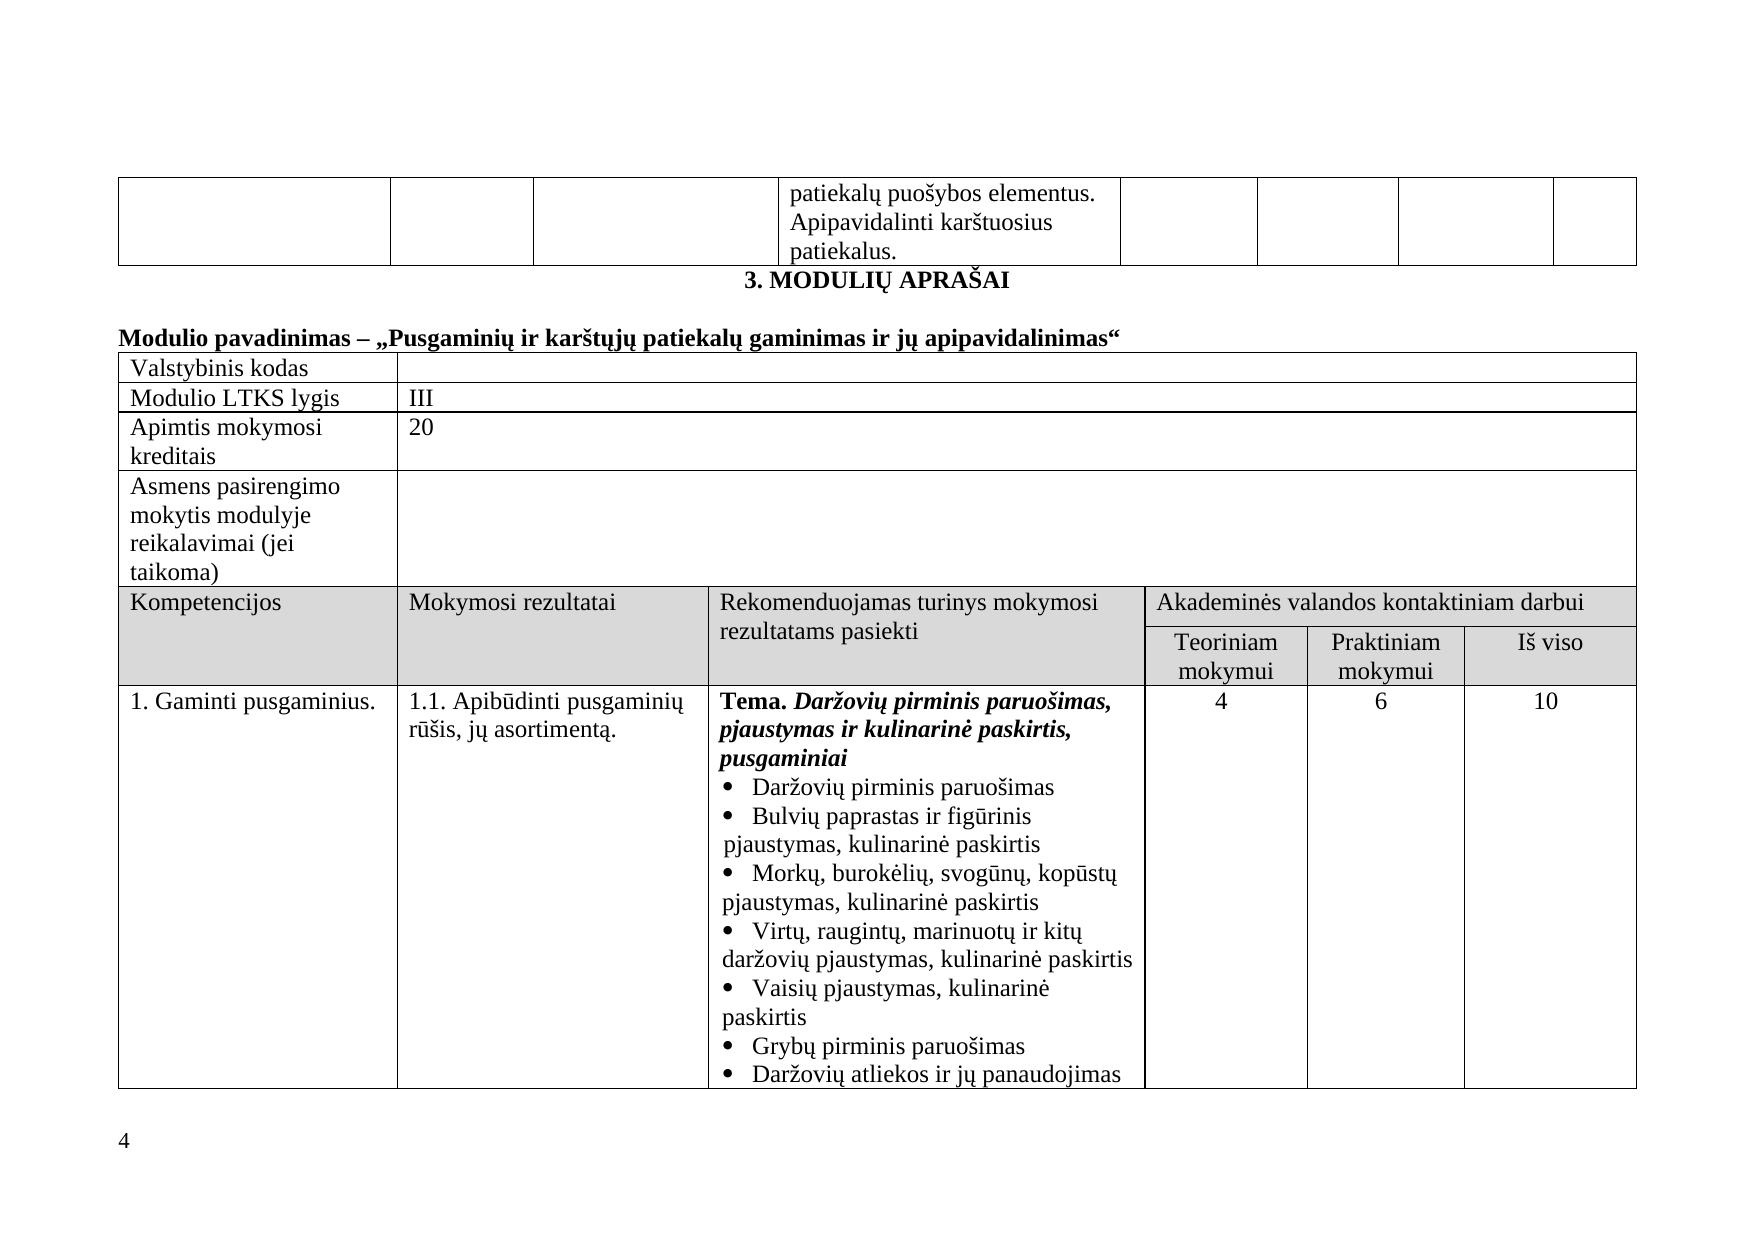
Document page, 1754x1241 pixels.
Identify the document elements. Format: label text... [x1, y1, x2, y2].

table_cell 10 [1465, 686, 1636, 1088]
table_cell Modulio LTKS lygis [119, 383, 397, 411]
table_header [398, 353, 1636, 382]
table_cell Apimtis mokymosi kreditais [119, 413, 397, 470]
table_cell Mokymosi rezultatai [398, 587, 708, 685]
table_cell Teoriniam mokymui [1146, 627, 1307, 685]
table_cell Rekomenduojamas turinys mokymosi rezultatams pasiekti [709, 587, 1144, 685]
table_cell Tema. Daržovių pirminis paruošimas, pjaustymas ir kulinarinė paskirtis, pusgaminiai Daržovių pirminis paruošimas Bulvių paprastas ir figūrinis pjaustymas, kulinarinė paskirtis Morkų, burokėlių, svogūnų, kopūstų pjaustymas, kulinarinė paskirtis Virtų, raugintų, marinuotų ir kitų daržovių pjaustymas, kulinarinė paskirtis Vaisių pjaustymas, kulinarinė paskirtis Grybų pirminis paruošimas Daržovių atliekos ir jų panaudojimas [709, 686, 1144, 1088]
table_header Valstybinis kodas [119, 353, 397, 382]
table_cell Iš viso [1465, 627, 1636, 685]
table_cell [398, 686, 708, 1088]
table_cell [119, 686, 397, 1088]
table_cell 4 [1146, 686, 1307, 1088]
table_cell [398, 471, 1636, 586]
table_cell Asmens pasirengimo mokytis modulyje reikalavimai (jei taikoma) [119, 471, 397, 586]
text 3. MODULIŲ APRAŠAI [118, 266, 1636, 294]
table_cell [779, 178, 1120, 264]
table_cell III [398, 383, 1636, 411]
table_cell 20 [398, 413, 1636, 470]
table_cell Kompetencijos [119, 587, 397, 685]
table_cell Praktiniam mokymui [1308, 627, 1464, 685]
text Modulio pavadinimas – „Pusgaminių ir karštųjų patiekalų gaminimas ir jų apipavidalinimas“ [118, 323, 1636, 352]
table_cell 6 [1308, 686, 1464, 1088]
table_cell Akademinės valandos kontaktiniam darbui [1146, 587, 1636, 626]
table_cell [534, 178, 778, 264]
